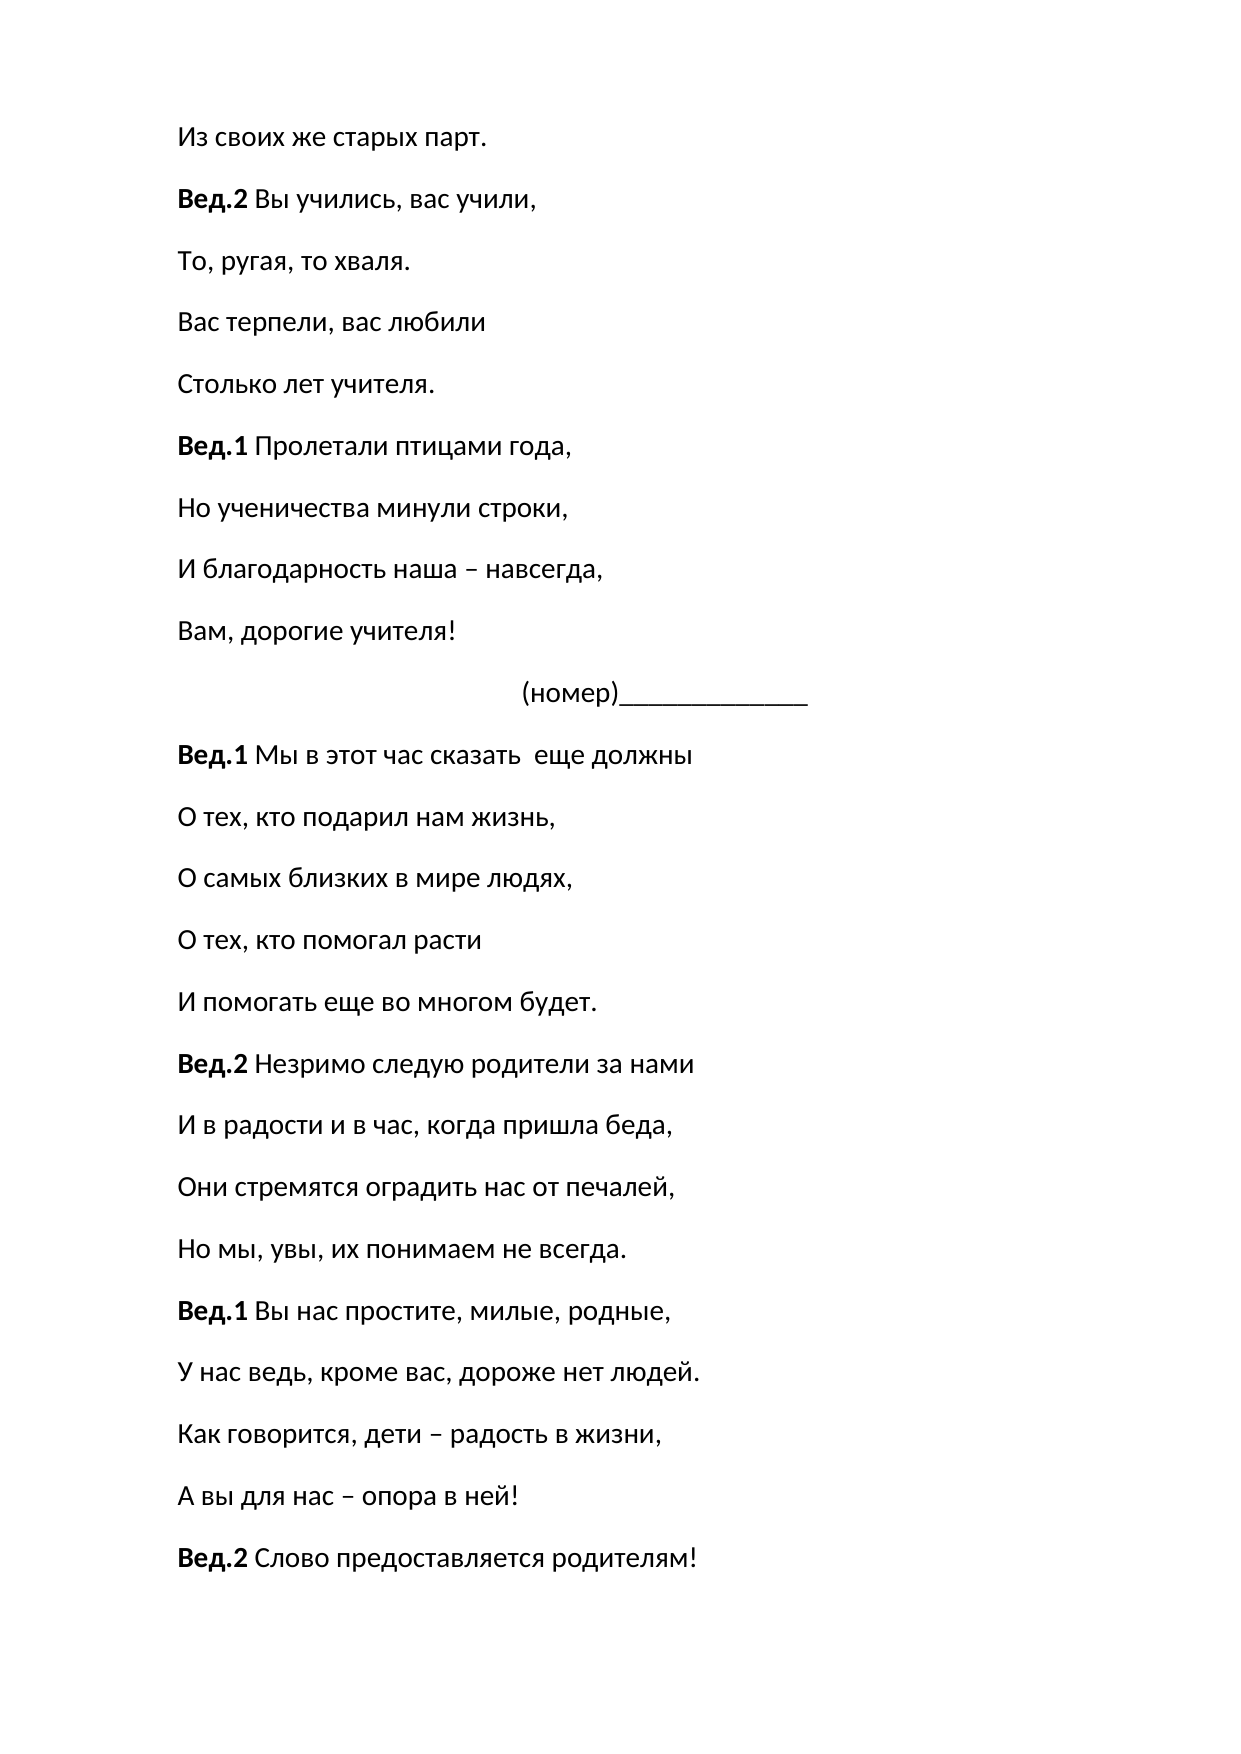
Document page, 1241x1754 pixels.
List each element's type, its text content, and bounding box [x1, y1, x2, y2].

text О тех, кто подарил нам жизнь, [177, 798, 1152, 833]
text Вас терпели, вас любили [177, 303, 1152, 339]
text Из своих же старых парт. [177, 118, 1152, 154]
text То, ругая, то хваля. [177, 242, 1152, 277]
text И в радости и в час, когда пришла беда, [177, 1106, 1152, 1142]
text У нас ведь, кроме вас, дороже нет людей. [177, 1353, 1152, 1389]
text И благодарность наша – навсегда, [177, 551, 1152, 586]
text Вед.2 Незримо следую родители за нами [177, 1045, 1152, 1080]
text А вы для нас – опора в ней! [177, 1477, 1152, 1513]
text Вед.2 Слово предоставляется родителям! [177, 1539, 1152, 1574]
text Вед.2 Вы учились, вас учили, [177, 180, 1152, 216]
text Как говорится, дети – радость в жизни, [177, 1415, 1152, 1451]
text Вам, дорогие учителя! [177, 612, 1152, 648]
text О самых близких в мире людях, [177, 859, 1152, 895]
text Вед.1 Вы нас простите, милые, родные, [177, 1292, 1152, 1327]
text Вед.1 Мы в этот час сказать еще должны [177, 736, 1152, 771]
text Но ученичества минули строки, [177, 489, 1152, 524]
text Вед.1 Пролетали птицами года, [177, 427, 1152, 463]
text И помогать еще во многом будет. [177, 983, 1152, 1018]
text Столько лет учителя. [177, 365, 1152, 401]
text О тех, кто помогал расти [177, 921, 1152, 957]
text Но мы, увы, их понимаем не всегда. [177, 1230, 1152, 1266]
text (номер)_____________ [177, 674, 1152, 710]
text Они стремятся оградить нас от печалей, [177, 1168, 1152, 1204]
